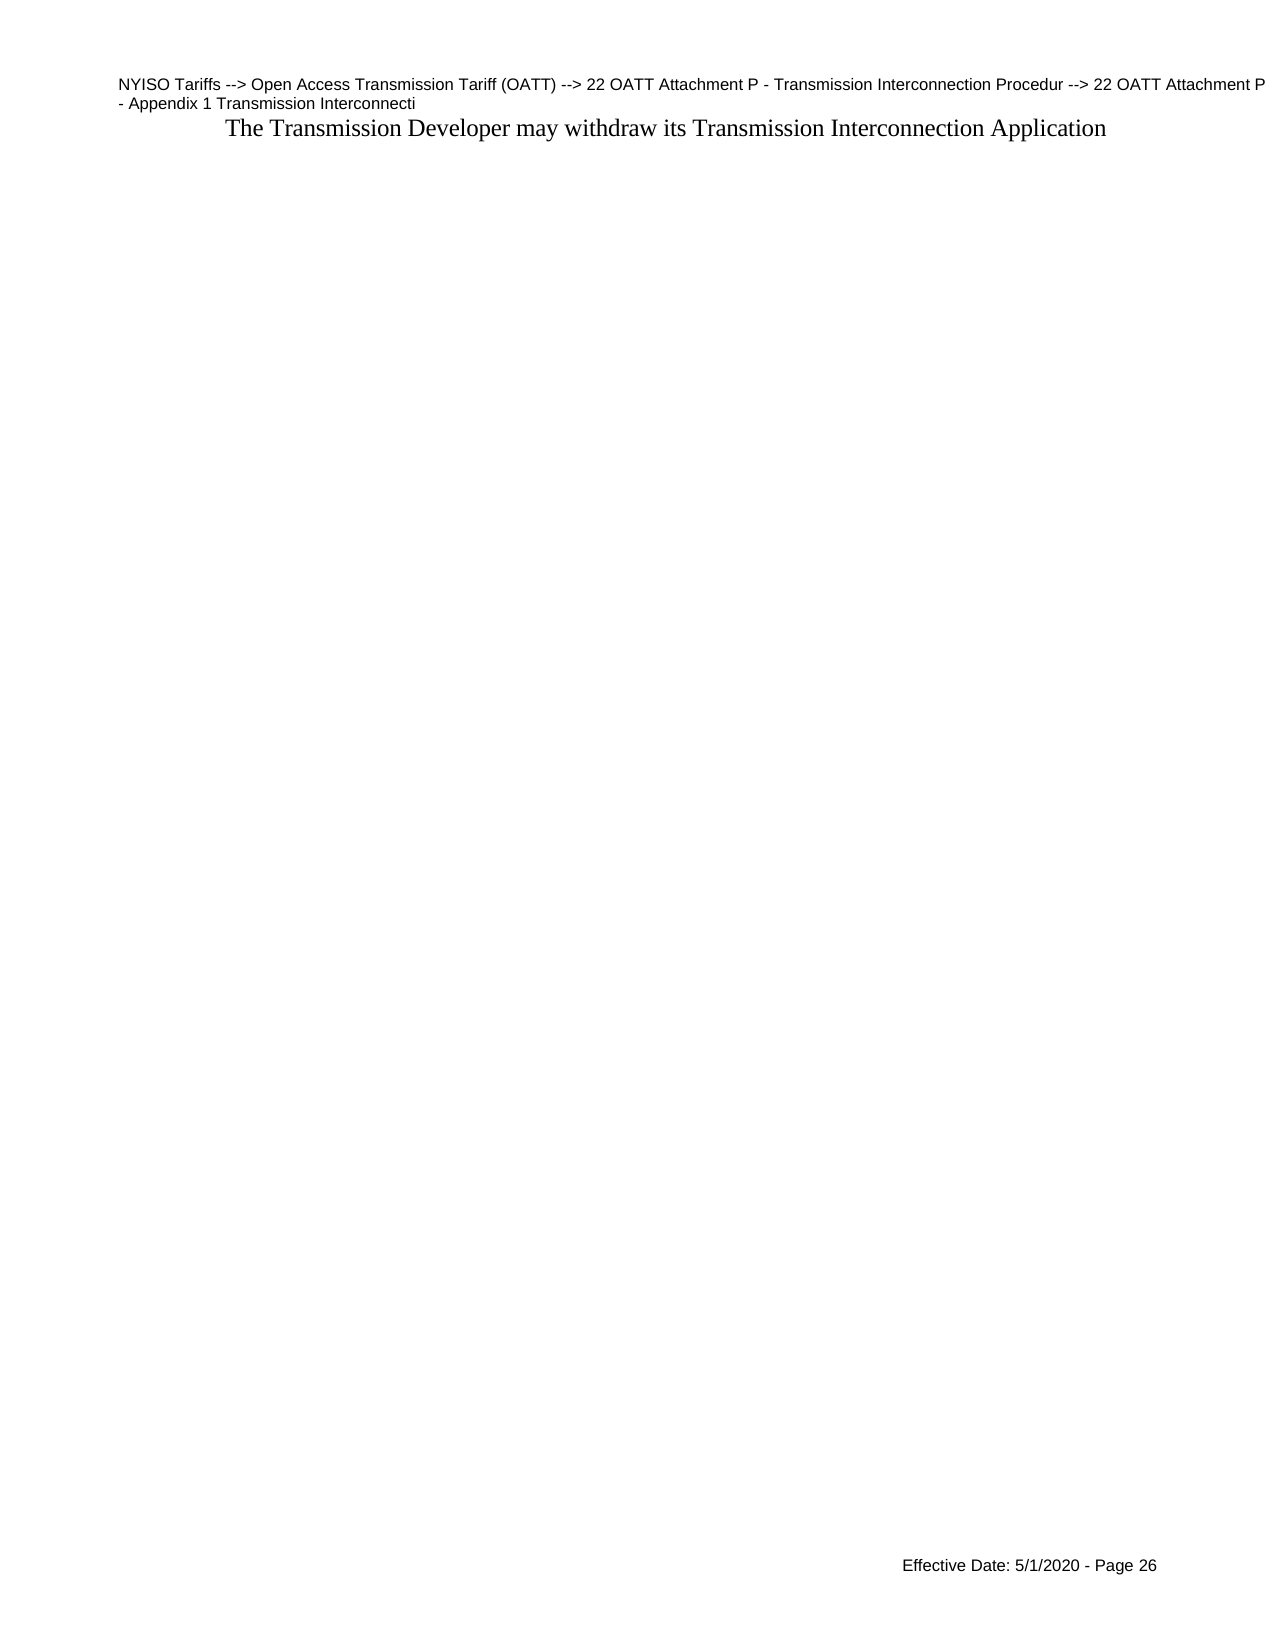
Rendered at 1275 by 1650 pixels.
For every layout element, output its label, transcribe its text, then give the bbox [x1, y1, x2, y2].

text The Transmission Developer may withdraw its Transmission Interconnection Application [225, 113, 1275, 142]
